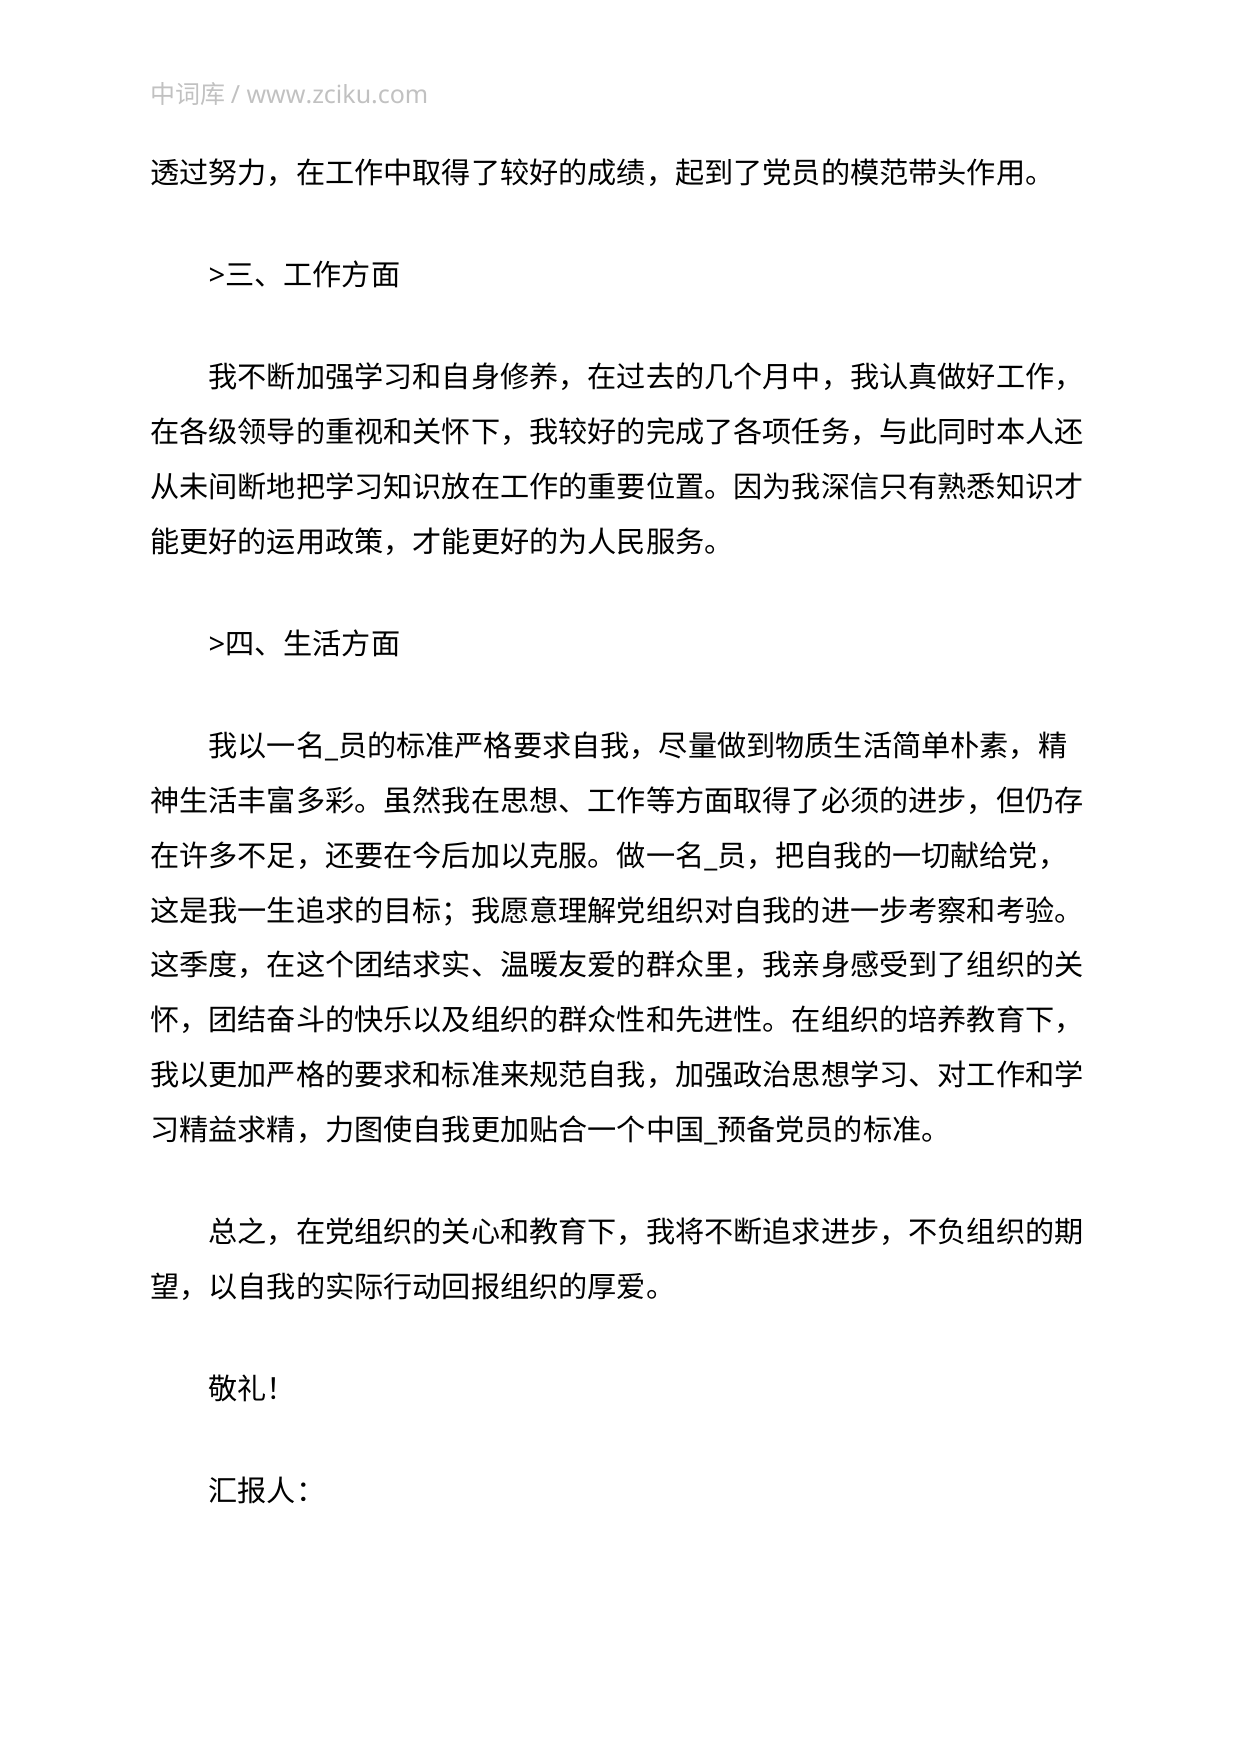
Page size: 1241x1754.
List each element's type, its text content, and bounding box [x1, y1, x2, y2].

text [150, 150, 1090, 192]
text 总之，在党组织的关心和教育下，我将不断追求进步，不负组织的期望，以自我的实际行动回报组织的厚爱。 [150, 1209, 1090, 1306]
text >四、生活方面 [150, 620, 1090, 663]
text 敬礼！ [150, 1365, 1090, 1408]
text >三、工作方面 [150, 252, 1090, 294]
text 汇报人： [150, 1467, 1090, 1509]
text 我不断加强学习和自身修养，在过去的几个月中，我认真做好工作，在各级领导的重视和关怀下，我较好的完成了各项任务，与此同时本人还从未间断地把学习知识放在工作的重要位置。因为我深信只有熟悉知识才能更好的运用政策，才能更好的为人民服务。 [150, 354, 1090, 561]
text 我以一名_员的标准严格要求自我，尽量做到物质生活简单朴素，精神生活丰富多彩。虽然我在思想、工作等方面取得了必须的进步，但仍存在许多不足，还要在今后加以克服。做一名_员，把自我的一切献给党，这是我一生追求的目标；我愿意理解党组织对自我的进一步考察和考验。这季度，在这个团结求实、温暖友爱的群众里，我亲身感受到了组织的关怀，团结奋斗的快乐以及组织的群众性和先进性。在组织的培养教育下，我以更加严格的要求和标准来规范自我，加强政治思想学习、对工作和学习精益求精，力图使自我更加贴合一个中国_预备党员的标准。 [150, 722, 1090, 1149]
